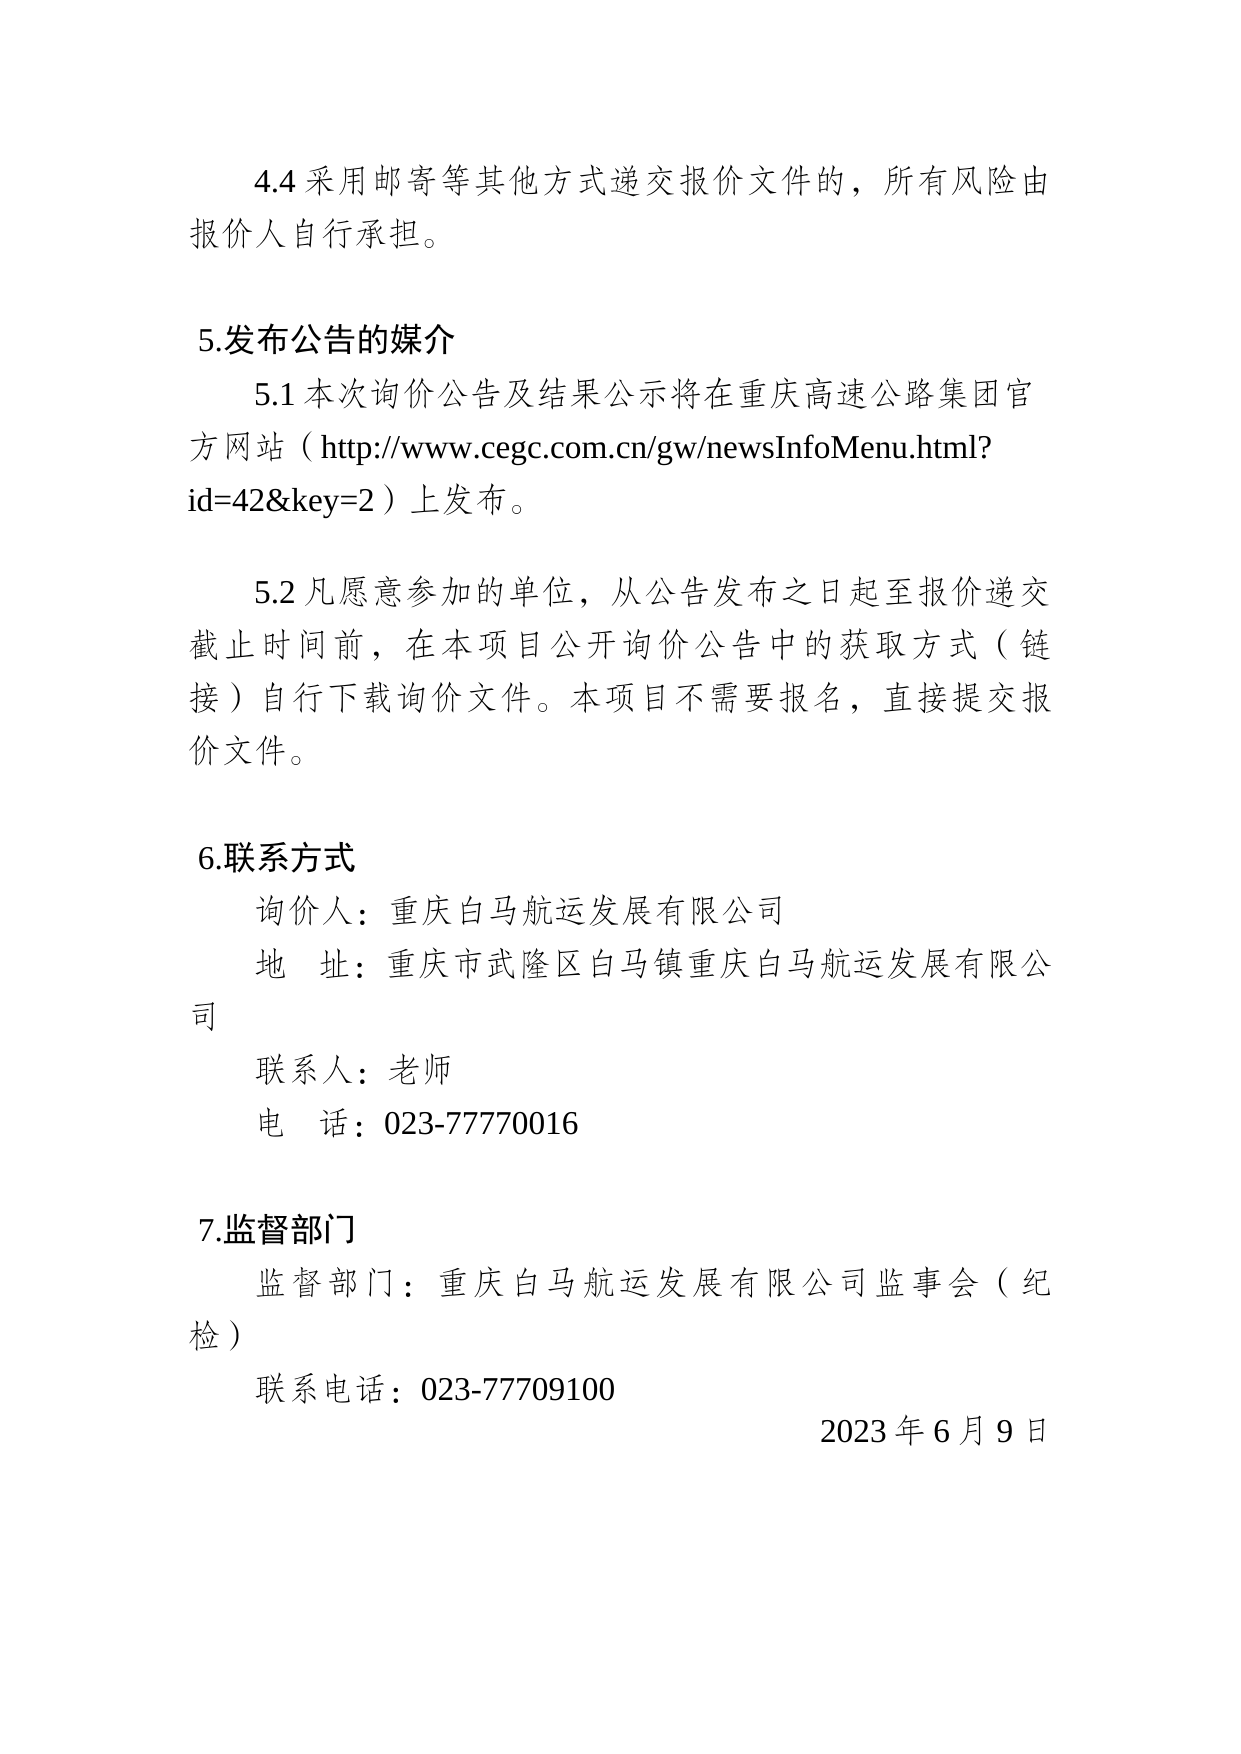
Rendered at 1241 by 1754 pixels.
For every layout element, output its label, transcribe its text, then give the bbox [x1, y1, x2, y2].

subtitle 5.发布公告的媒介 [198, 309, 1041, 362]
text 2023年6月9日 [187, 1411, 1053, 1451]
text 电 话：023-77770016 [187, 1092, 1053, 1145]
subtitle 7.监督部门 [198, 1198, 1041, 1252]
text 4.4采用邮寄等其他方式递交报价文件的，所有风险由报价人自行承担。 [187, 150, 1053, 256]
text 询价人：重庆白马航运发展有限公司 [187, 880, 1053, 933]
text 监督部门：重庆白马航运发展有限公司监事会（纪检） [187, 1252, 1053, 1358]
text 联系电话：023-77709100 [187, 1358, 1053, 1411]
text 联系人：周老师 [187, 1039, 1053, 1092]
subtitle 6.联系方式 [198, 827, 1041, 880]
text 地 址：重庆市武隆区白马镇重庆白马航运发展有限公司 [187, 933, 1053, 1039]
text 5.1本次询价公告及结果公示将在重庆高速公路集团官方网站（http://www.cegc.com.cn/gw/newsInfoMenu.html?id=42&key=2）上发布。 [187, 362, 1053, 522]
text 5.2凡愿意参加的单位，从公告发布之日起至报价递交截止时间前，在本项目公开询价公告中的获取方式（链接）自行下载询价文件。本项目不需要报名，直接提交报价文件。 [187, 561, 1053, 773]
